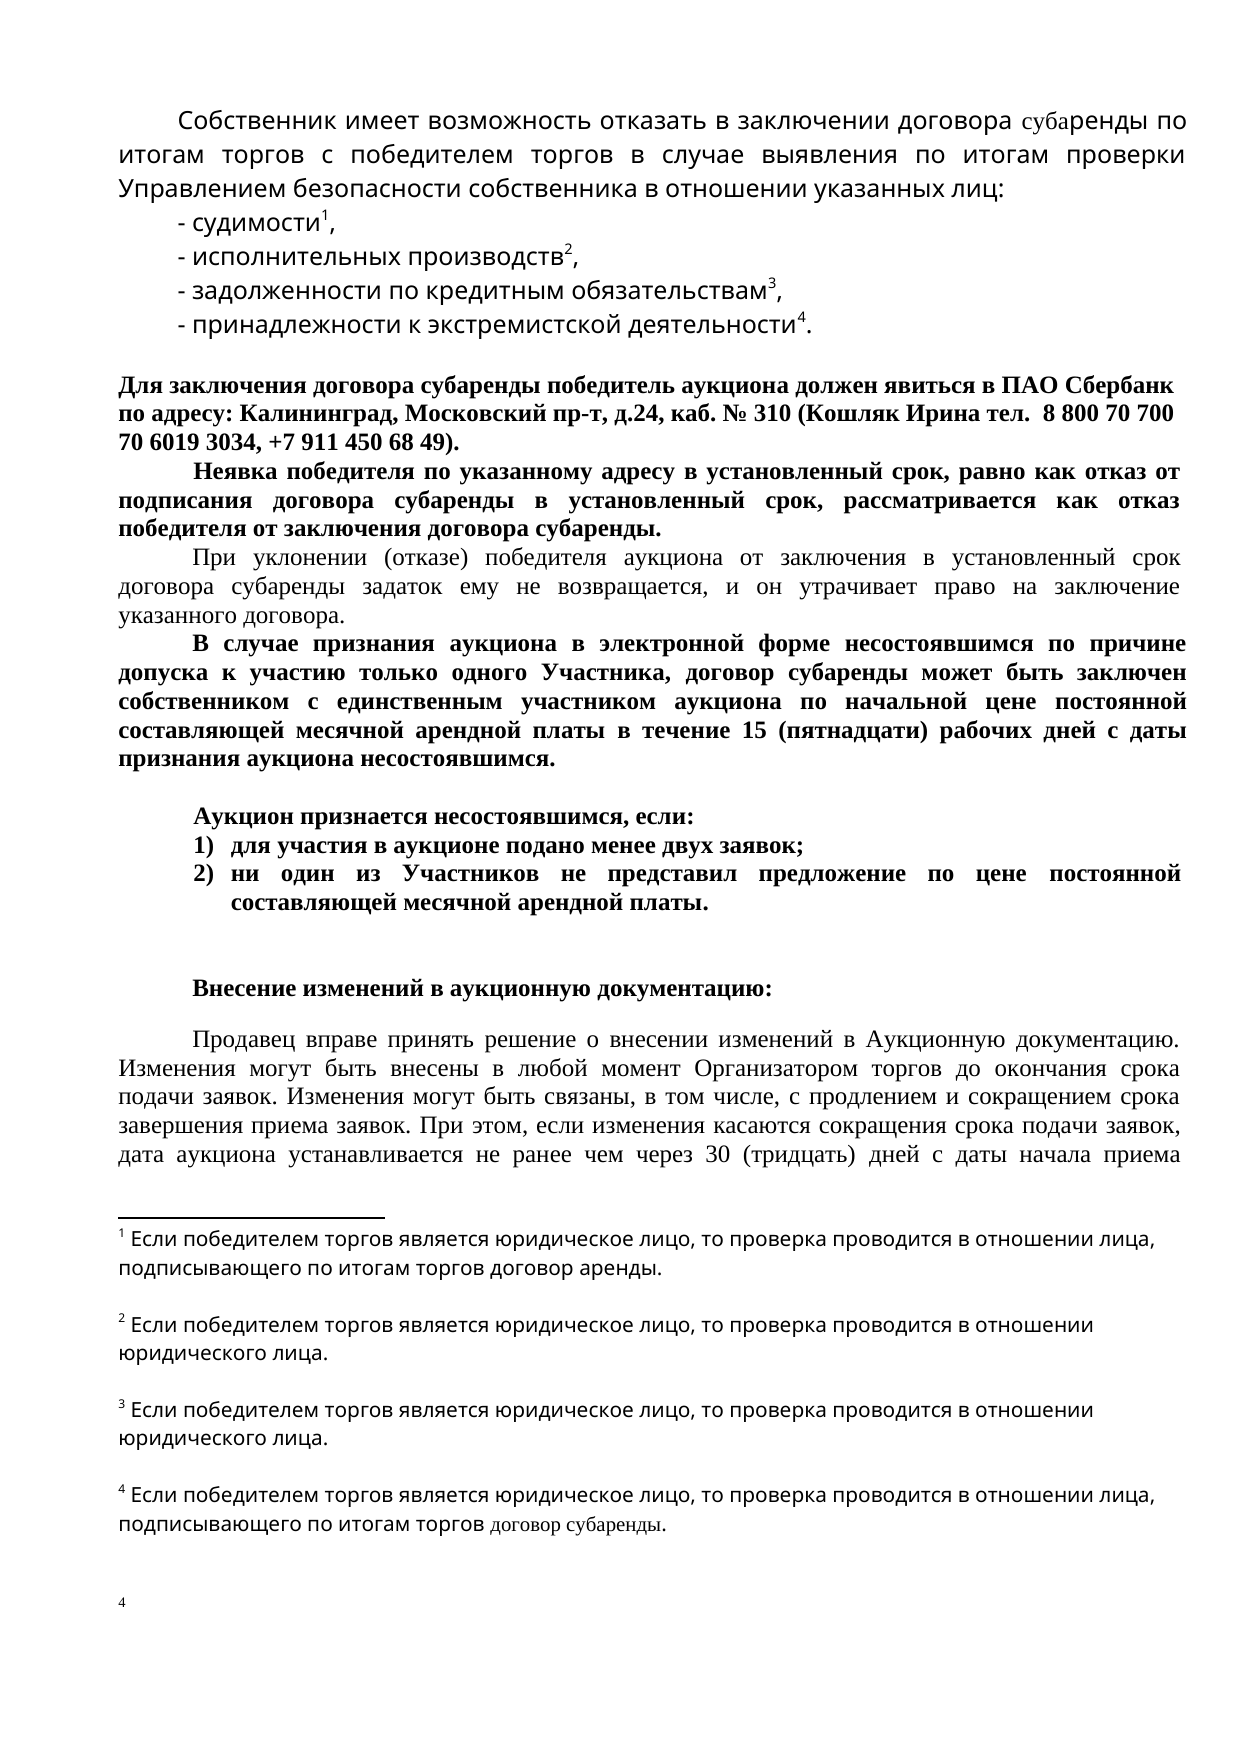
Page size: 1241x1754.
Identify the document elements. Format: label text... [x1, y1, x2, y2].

list Собственник имеет возможность отказать в заключении договора субаренды по итогам торгов с победителем торгов в случае выявления по итогам проверки Управлением безопасности собственника в отношении указанных лиц: [118, 103, 1187, 205]
text Для заключения договора субаренды победитель аукциона должен явиться в ПАО Сбербанк по адресу: Калининград, Московский пр-т, д.24, каб. № 310 (Кошляк Ирина тел. 8 800 70 700 70 6019 3034, +7 911 450 68 49). [118, 370, 1181, 456]
text В случае признания аукциона в электронной форме несостоявшимся по причине допуска к участию только одного Участника, договор субаренды может быть заключен собственником с единственным участником аукциона по начальной цене постоянной составляющей месячной арендной платы в течение 15 (пятнадцати) рабочих дней с даты признания аукциона несостоявшимся. [118, 628, 1187, 772]
list ни один из Участников не представил предложение по цене постоянной составляющей месячной арендной платы. [193, 858, 1181, 916]
text Внесение изменений в аукционную документацию: [118, 973, 1181, 1002]
list для участия в аукционе подано менее двух заявок; [193, 830, 1181, 858]
text Аукцион признается несостоявшимся, если: [118, 801, 1181, 830]
list - принадлежности к экстремистской деятельности. [118, 307, 1187, 341]
list - судимости, [118, 205, 1187, 239]
text При уклонении (отказе) победителя аукциона от заключения в установленный срок договора субаренды задаток ему не возвращается, и он утрачивает право на заключение указанного договора. [118, 542, 1181, 628]
text Неявка победителя по указанному адресу в установленный срок, равно как отказ от подписания договора субаренды в установленный срок, рассматривается как отказ победителя от заключения договора субаренды. [118, 456, 1181, 542]
list - задолженности по кредитным обязательствам, [118, 273, 1187, 307]
text Продавец вправе принять решение о внесении изменений в Аукционную документацию. Изменения могут быть внесены в любой момент Организатором торгов до окончания срока подачи заявок. Изменения могут быть связаны, в том числе, с продлением и сокращением срока завершения приема заявок. При этом, если изменения касаются сокращения срока подачи заявок, дата аукциона устанавливается не ранее чем через 30 (тридцать) дней с даты начала приема заявок. Любое изменение является неотъемлемой частью документации. Изменения подлежат размещению на сайте www.lot-online.ru» [118, 1024, 1181, 1168]
list - исполнительных производств, [118, 239, 1187, 273]
